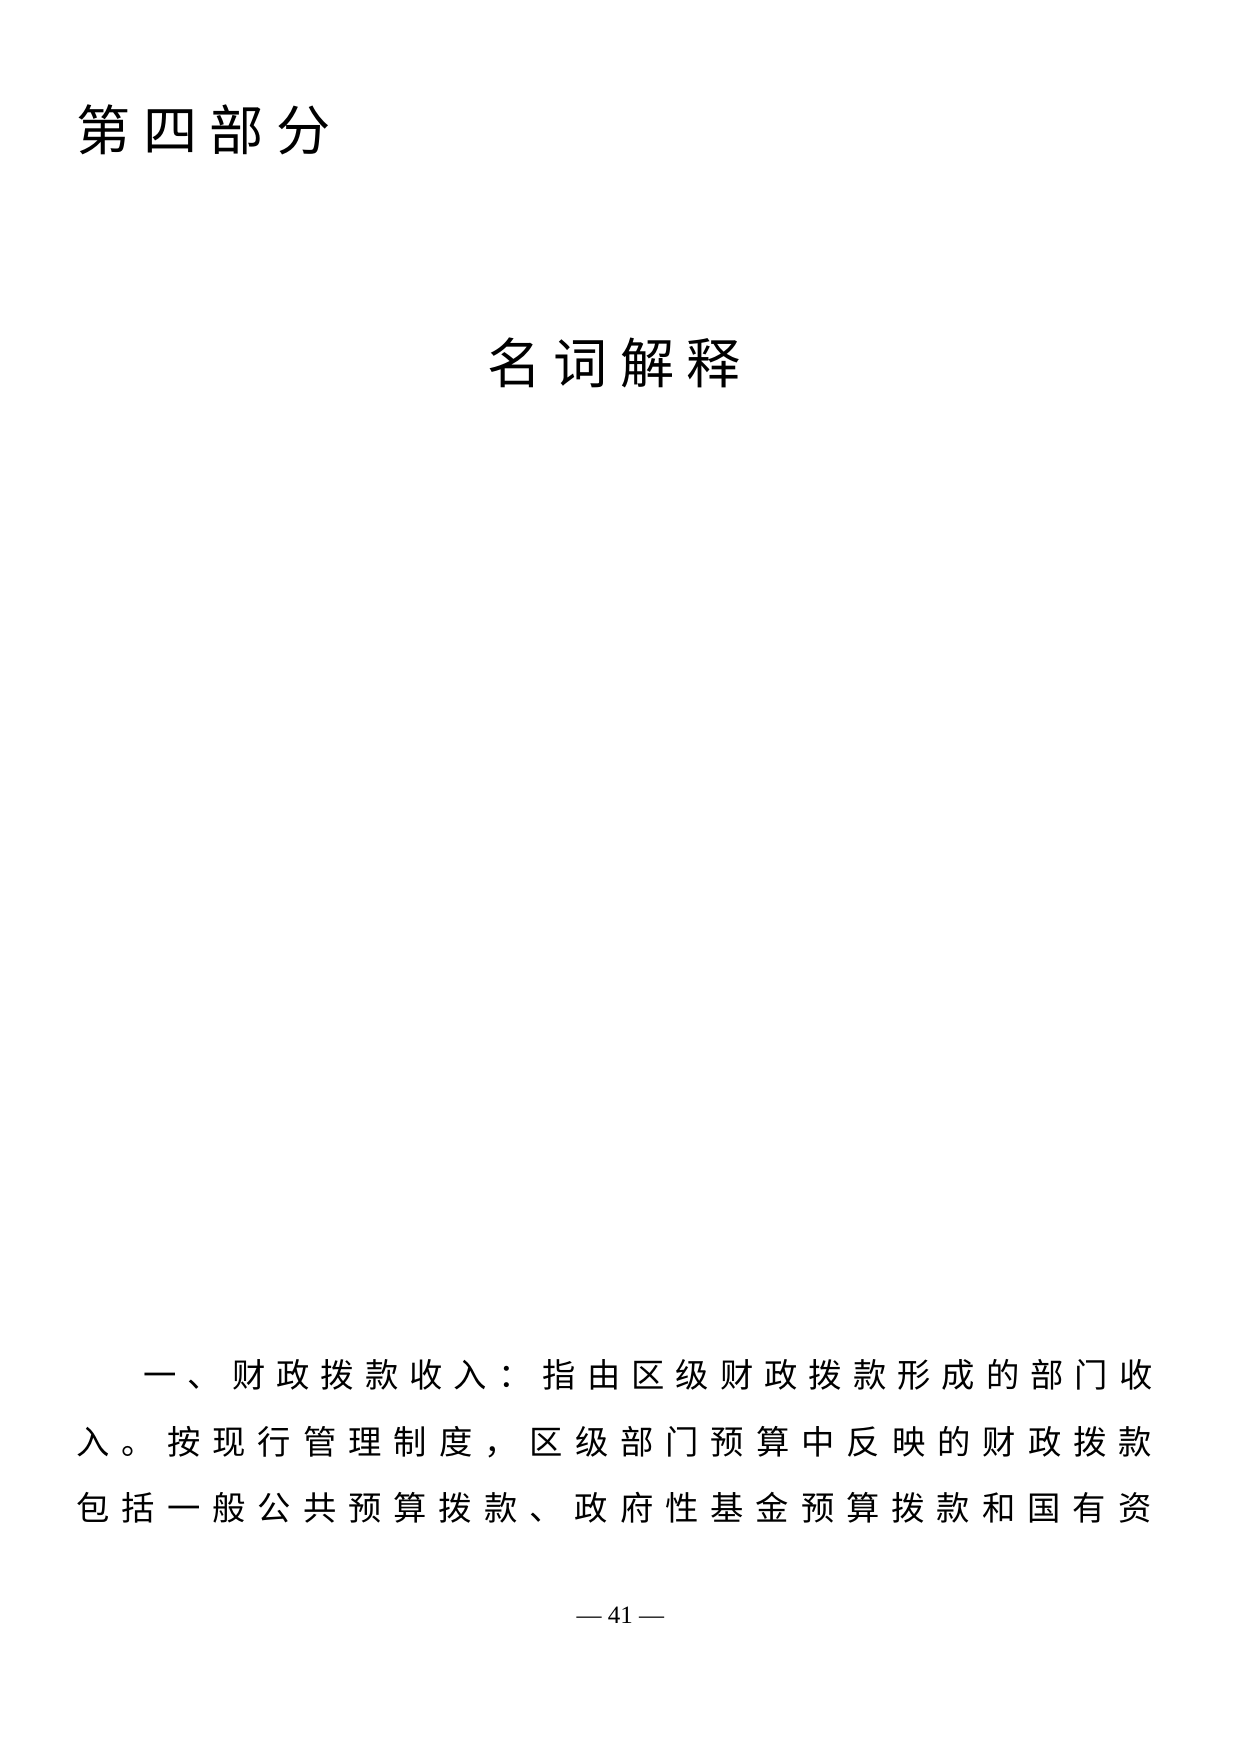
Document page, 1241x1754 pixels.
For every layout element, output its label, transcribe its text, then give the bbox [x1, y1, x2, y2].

text 第四部分 [76, 77, 1164, 177]
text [76, 1340, 1164, 1539]
text 名词解释 [76, 310, 1164, 410]
